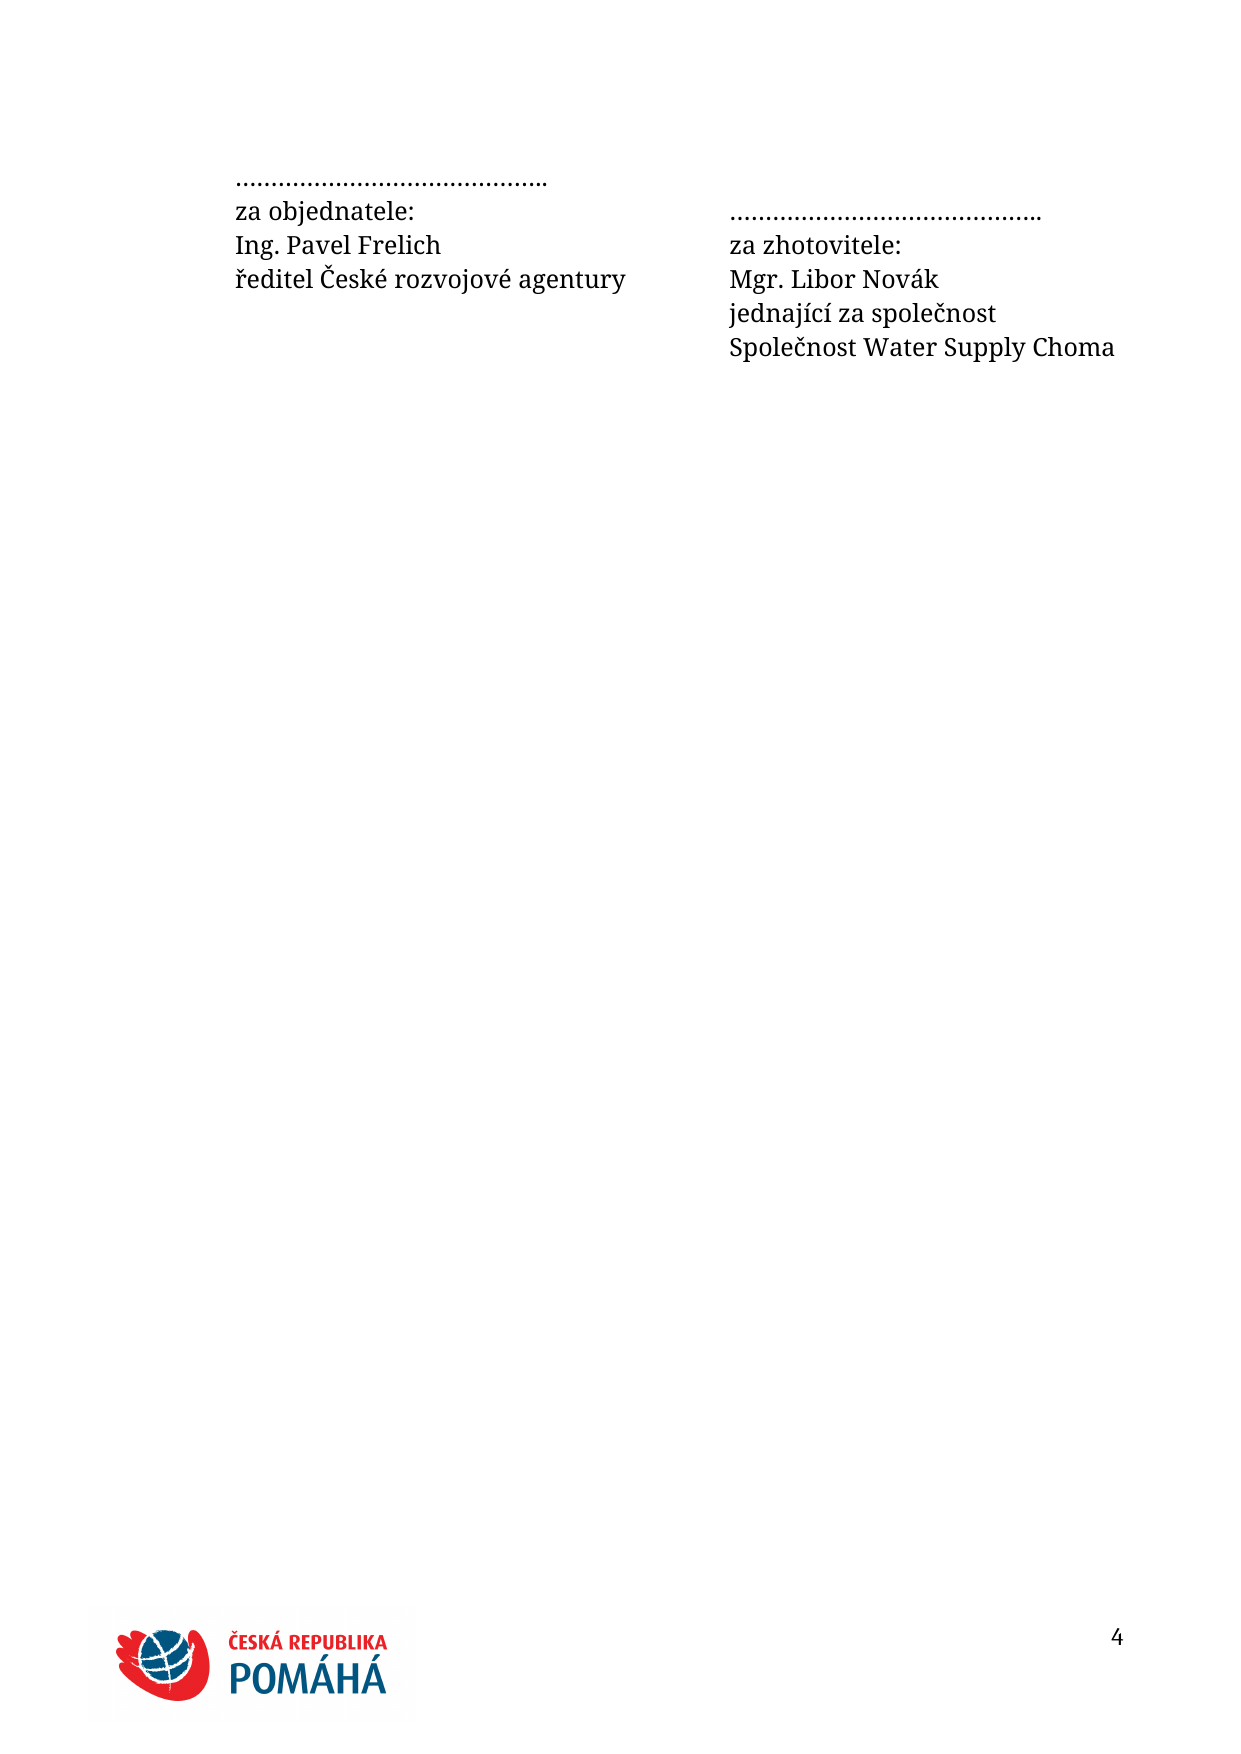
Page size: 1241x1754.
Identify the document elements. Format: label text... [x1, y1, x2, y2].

table_header V Praze dne: …………………………………….. za zhotovitele: Mgr. Libor Novák jednající za společnost Společnost Water Supply Choma [722, 160, 1216, 364]
table_header V Praze dne: …………………………………….. za objednatele: Ing. Pavel Frelich ředitel České rozvojové agentury [228, 160, 722, 364]
picture [87, 1605, 417, 1723]
